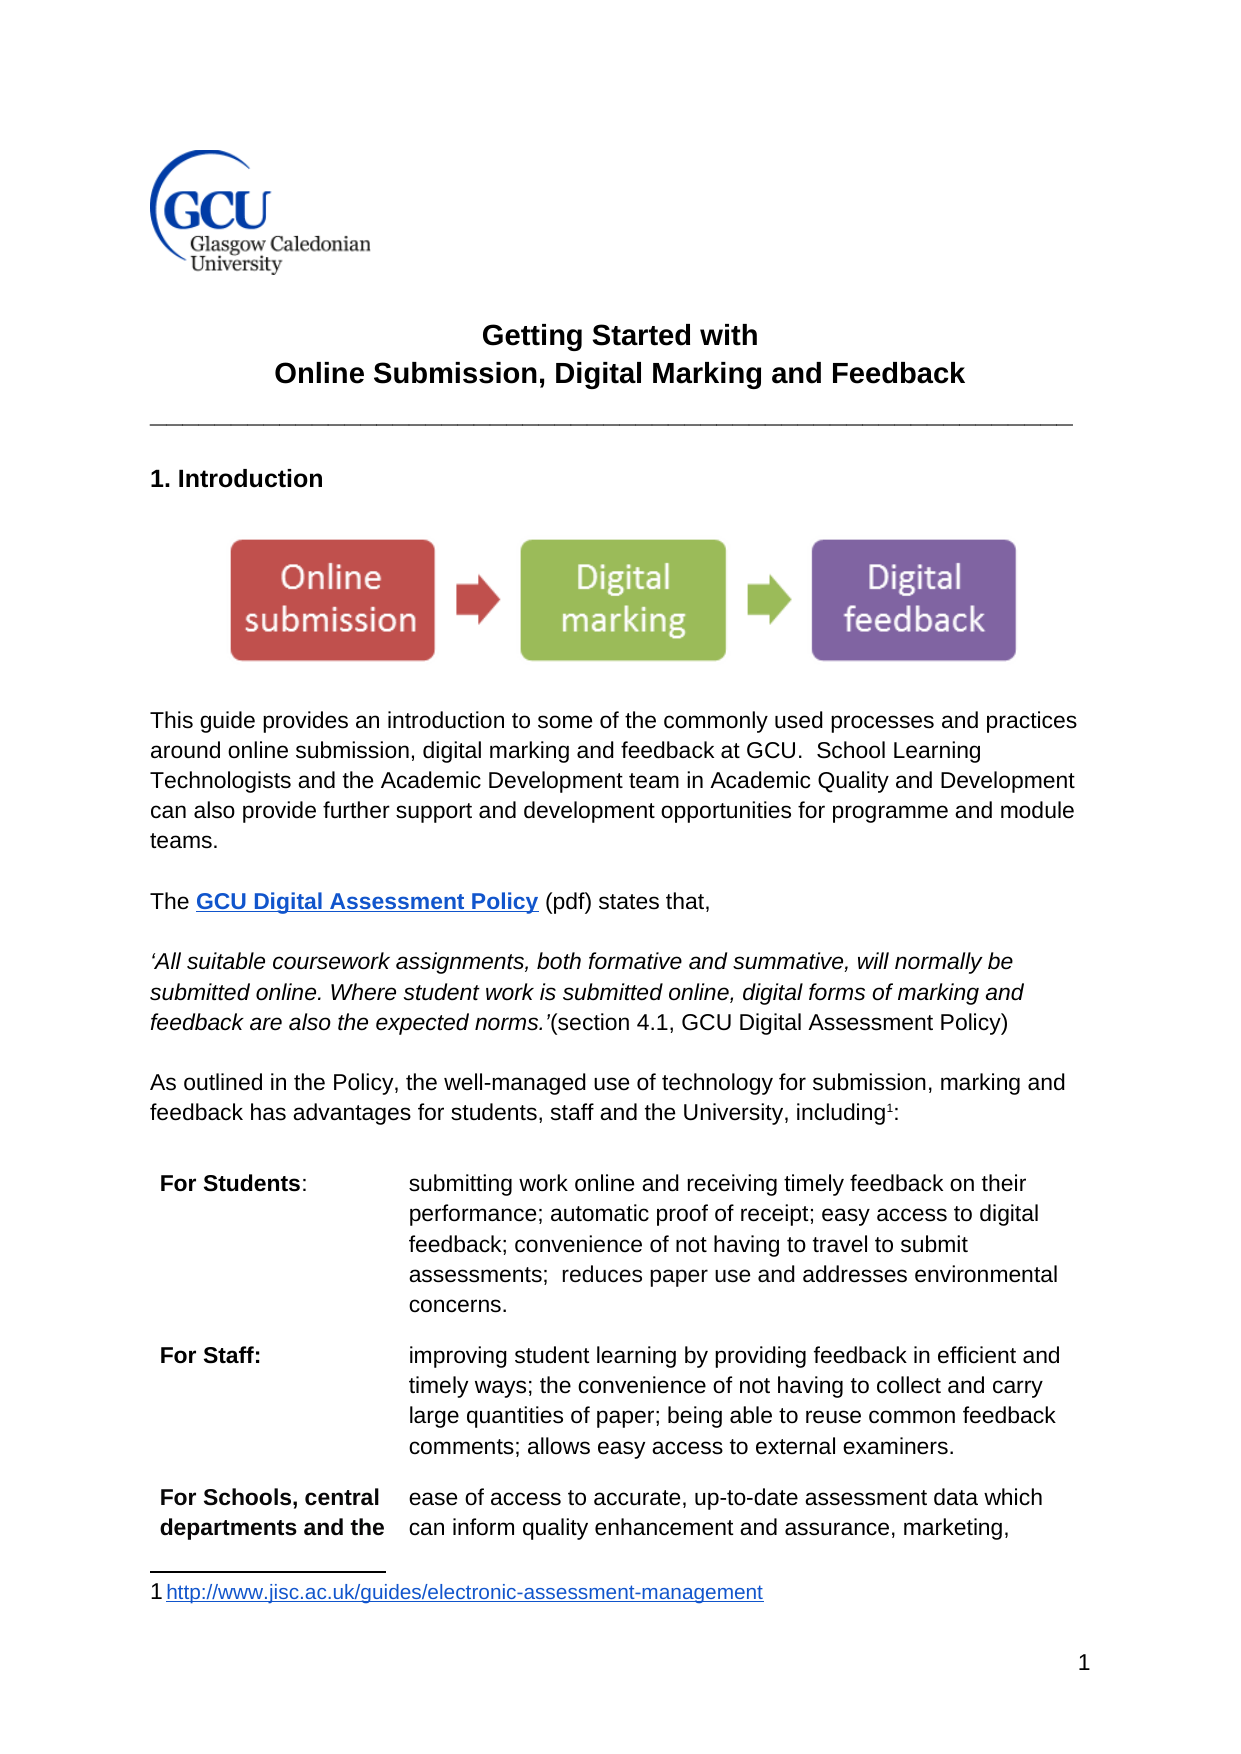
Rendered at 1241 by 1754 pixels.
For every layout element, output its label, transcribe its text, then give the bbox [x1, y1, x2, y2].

text As outlined in the Policy, the well-managed use of technology for submission, marking and feedback has advantages for students, staff and the University, including: [150, 1069, 1090, 1126]
text ‘All suitable coursework assignments, both formative and summative, will normally be submitted online. Where student work is submitted online, digital forms of marking and feedback are also the expected norms.’(section 4.1, GCU Digital Assessment Policy) [150, 948, 1090, 1035]
text 1. Introduction [150, 463, 1090, 492]
table_header For Students: [149, 1160, 398, 1332]
picture [220, 496, 1020, 703]
text _________________________________________________________ [150, 395, 1090, 428]
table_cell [149, 1473, 398, 1565]
text Getting Started with [150, 318, 1090, 351]
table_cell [398, 1473, 1089, 1565]
table_cell improving student learning by providing feedback in efficient and timely ways; the convenience of not having to collect and carry large quantities of paper; being able to reuse common feedback comments; allows easy access to external examiners. [398, 1332, 1089, 1473]
text Online Submission, Digital Marking and Feedback [150, 356, 1090, 390]
picture [150, 150, 371, 275]
table_header submitting work online and receiving timely feedback on their performance; automatic proof of receipt; easy access to digital feedback; convenience of not having to travel to submit assessments; reduces paper use and addresses environmental concerns. [398, 1160, 1089, 1332]
text This guide provides an introduction to some of the commonly used processes and practices around online submission, digital marking and feedback at GCU. School Learning Technologists and the Academic Development team in Academic Quality and Development can also provide further support and development opportunities for programme and module teams. [150, 707, 1090, 854]
text The GCU Digital Assessment Policy (pdf) states that, [150, 888, 1090, 914]
table_cell For Staff: [149, 1332, 398, 1473]
